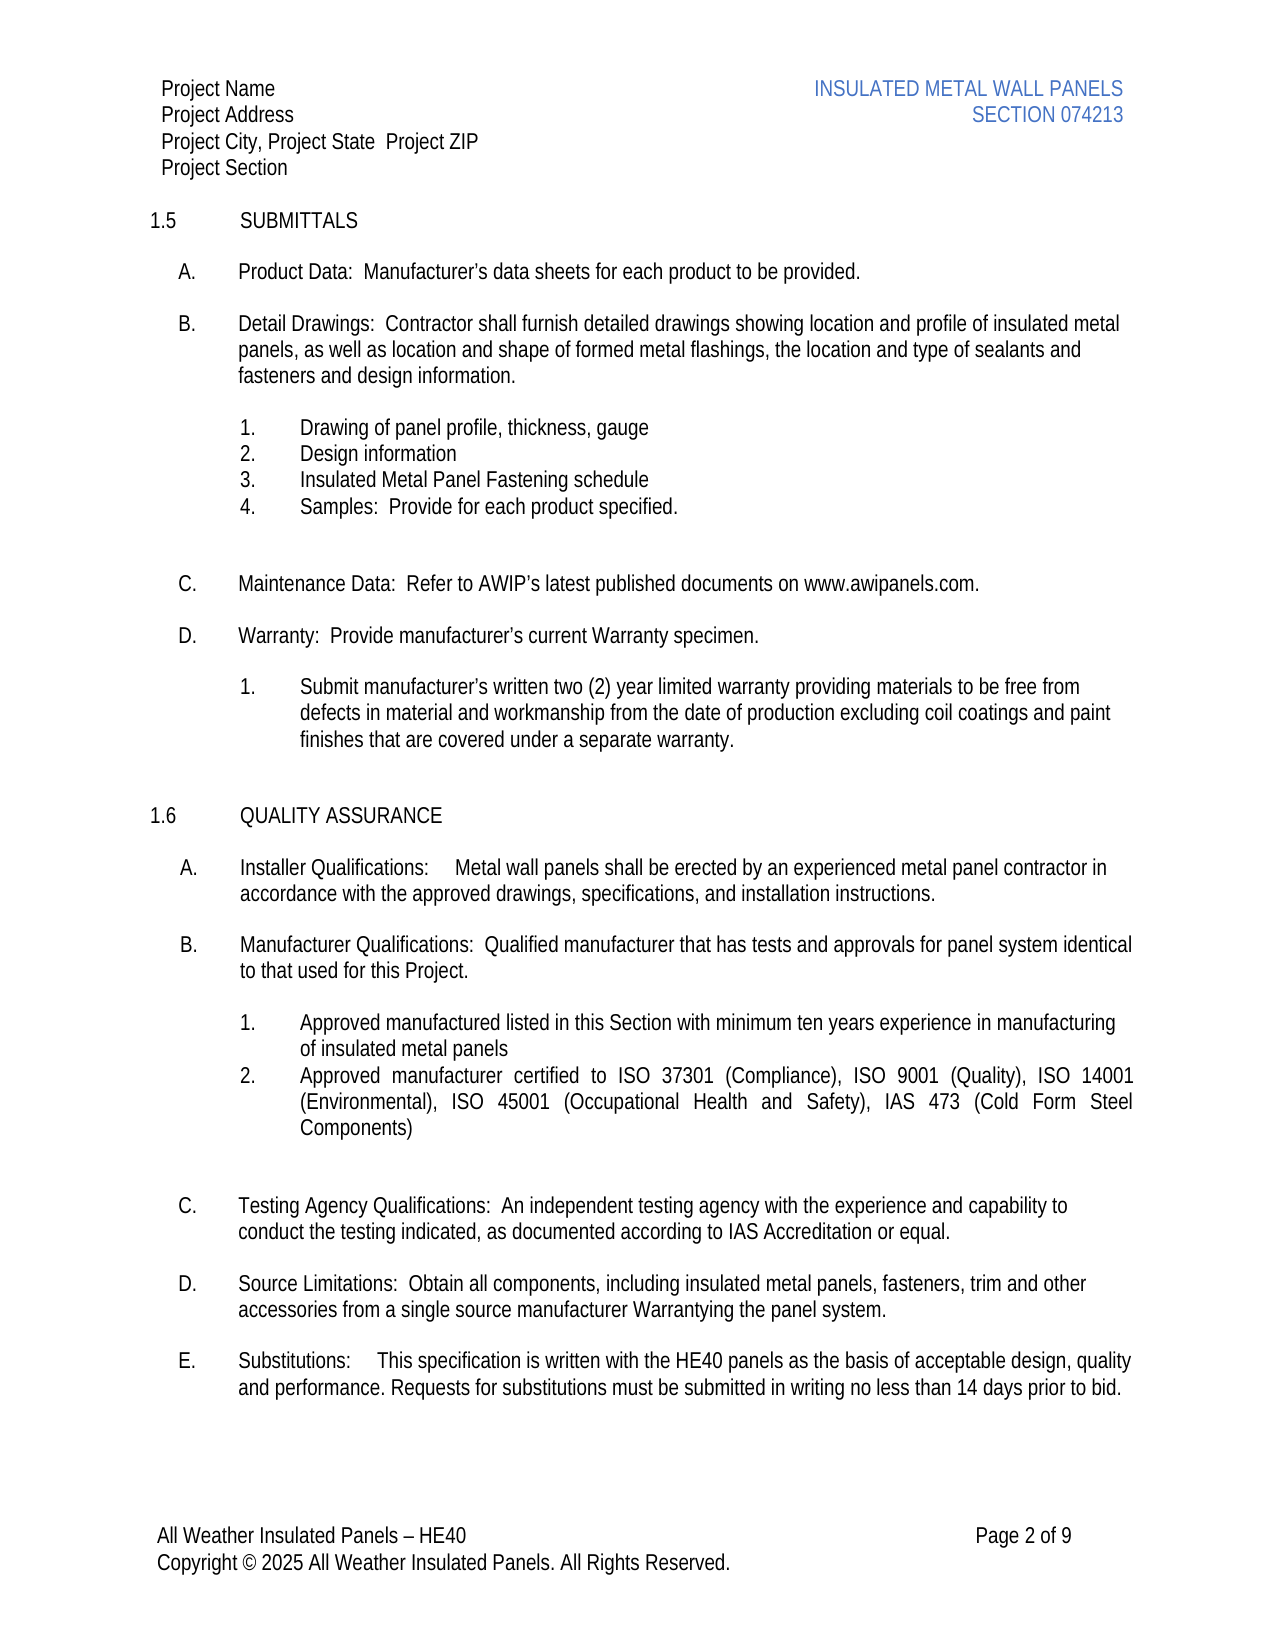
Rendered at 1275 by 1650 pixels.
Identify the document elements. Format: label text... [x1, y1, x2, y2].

text Testing Agency Qualifications: An independent testing agency with the experience and capability to conduct the testing indicated, as documented according to IAS Accreditation or equal. [178, 1192, 1134, 1245]
text Substitutions: This specification is written with the HE40 panels as the basis of acceptable design, quality and performance. Requests for substitutions must be submitted in writing no less than 14 days prior to bid. [178, 1347, 1134, 1400]
text QUALITY ASSURANCE [150, 802, 1134, 828]
text Approved manufacturer certified to ISO 37301 (Compliance), ISO 9001 (Quality), ISO 14001 (Environmental), ISO 45001 (Occupational Health and Safety), IAS 473 (Cold Form Steel Components) [240, 1062, 1134, 1141]
text Warranty: Provide manufacturer’s current Warranty specimen. [178, 622, 1134, 648]
text Approved manufactured listed in this Section with minimum ten years experience in manufacturing of insulated metal panels [240, 1009, 1134, 1062]
text Detail Drawings: Contractor shall furnish detailed drawings showing location and profile of insulated metal panels, as well as location and shape of formed metal flashings, the location and type of sealants and fasteners and design information. [178, 309, 1134, 388]
text Insulated Metal Panel Fastening schedule [240, 466, 1134, 493]
text Design information [240, 440, 1134, 466]
text Source Limitations: Obtain all components, including insulated metal panels, fasteners, trim and other accessories from a single source manufacturer Warrantying the panel system. [178, 1270, 1134, 1322]
text SUBMITTALS [150, 207, 1134, 233]
text Drawing of panel profile, thickness, gauge [240, 413, 1134, 440]
text Submit manufacturer’s written two (2) year limited warranty providing materials to be free from defects in material and workmanship from the date of production excluding coil coatings and paint finishes that are covered under a separate warranty. [240, 673, 1134, 752]
text Samples: Provide for each product specified. [240, 493, 1134, 519]
text Maintenance Data: Refer to AWIP’s latest published documents on www.awipanels.com. [178, 570, 1134, 597]
text Manufacturer Qualifications: Qualified manufacturer that has tests and approvals for panel system identical to that used for this Project. [180, 931, 1134, 984]
text Installer Qualifications: Metal wall panels shall be erected by an experienced metal panel contractor in accordance with the approved drawings, specifications, and installation instructions. [180, 853, 1134, 906]
text Product Data: Manufacturer’s data sheets for each product to be provided. [178, 258, 1134, 284]
